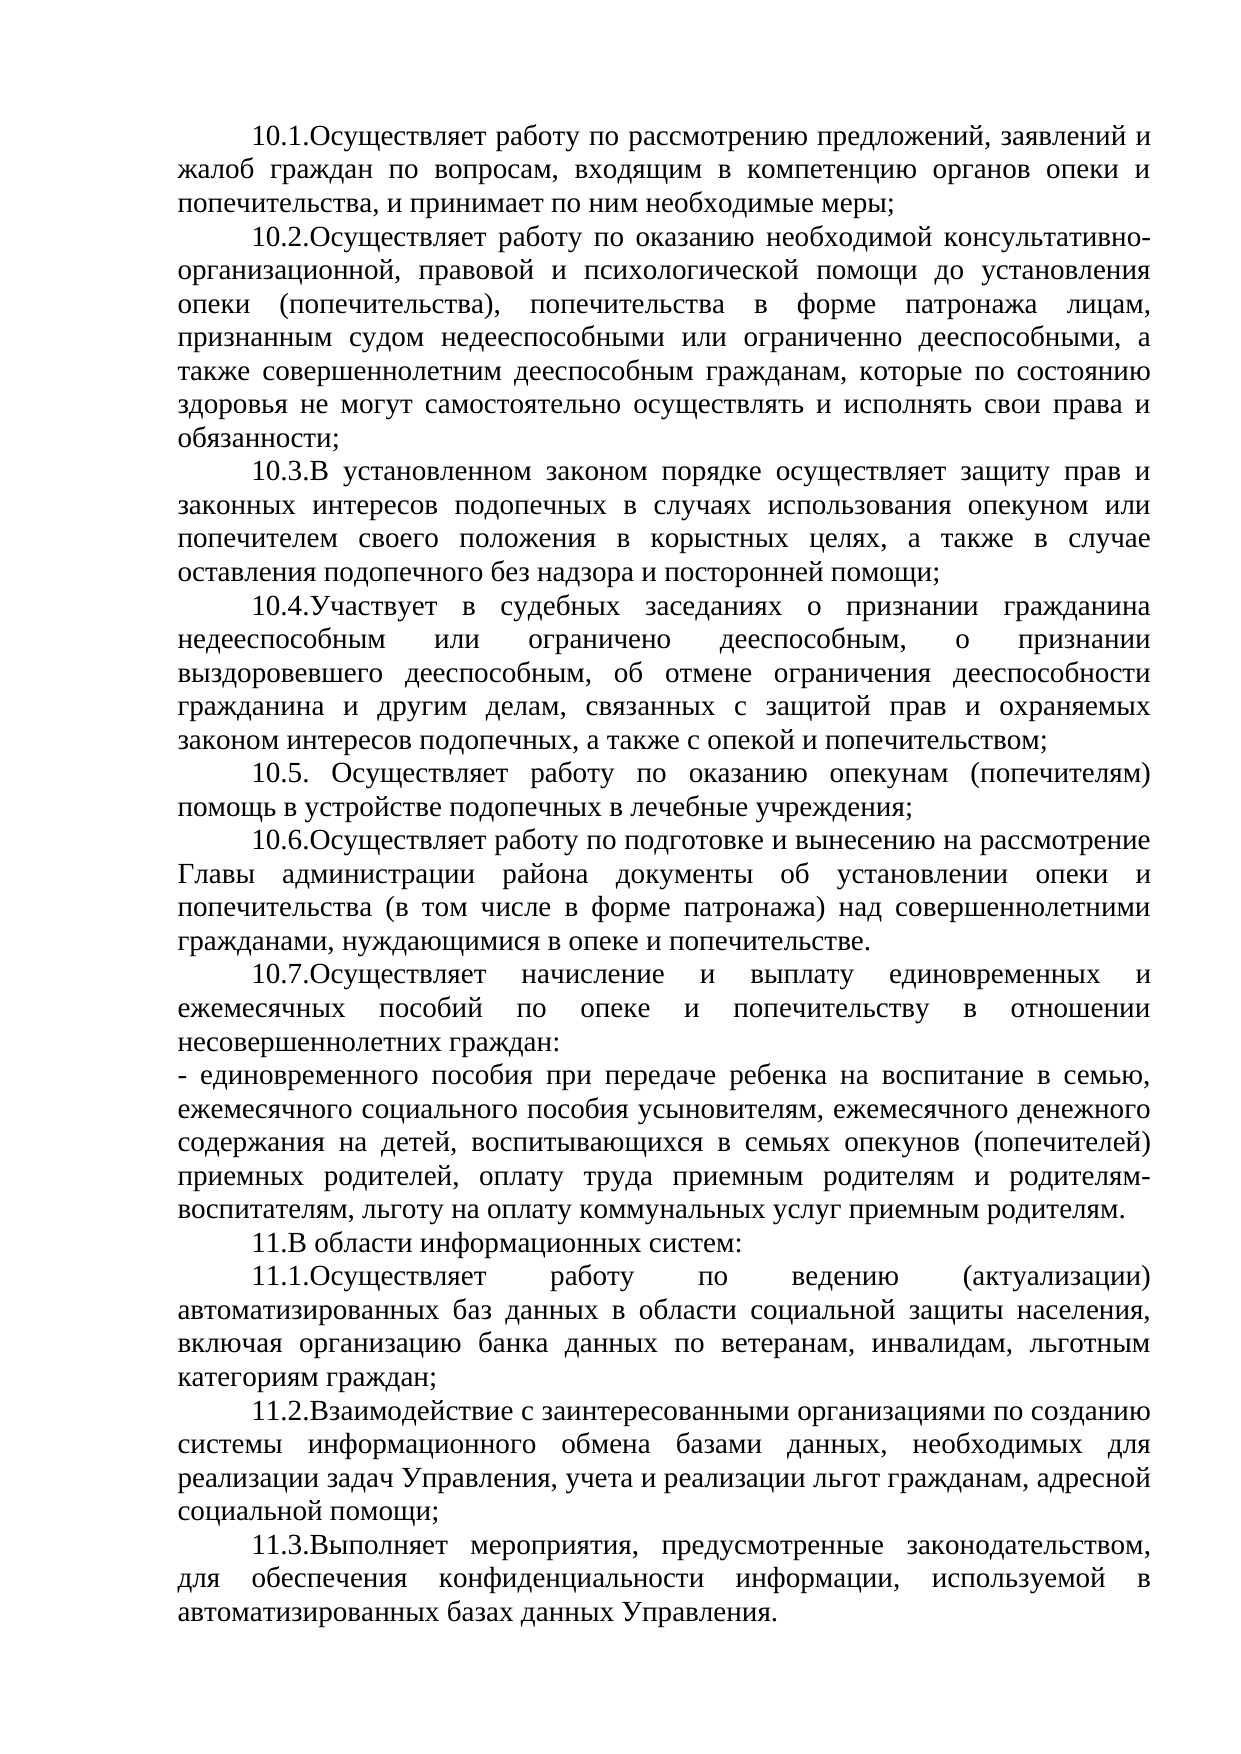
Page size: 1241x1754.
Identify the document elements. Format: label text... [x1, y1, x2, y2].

text 10.4.Участвует в судебных заседаниях о признании гражданина недееспособным или ограничено дееспособным, о признании выздоровевшего дееспособным, об отмене ограничения дееспособности гражданина и другим делам, связанных с защитой прав и охраняемых законом интересов подопечных, а также с опекой и попечительством; [177, 588, 1152, 755]
text 11.1.Осуществляет работу по ведению (актуализации) автоматизированных баз данных в области социальной защиты населения, включая организацию банка данных по ветеранам, инвалидам, льготным категориям граждан; [177, 1258, 1152, 1393]
text 10.1.Осуществляет работу по рассмотрению предложений, заявлений и жалоб граждан по вопросам, входящим в компетенцию органов опеки и попечительства, и принимает по ним необходимые меры; [177, 118, 1152, 219]
text 11.В области информационных систем: [177, 1225, 1152, 1258]
text - единовременного пособия при передаче ребенка на воспитание в семью, ежемесячного социального пособия усыновителям, ежемесячного денежного содержания на детей, воспитывающихся в семьях опекунов (попечителей) приемных родителей, оплату труда приемным родителям и родителям-воспитателям, льготу на оплату коммунальных услуг приемным родителям. [177, 1057, 1152, 1225]
text 11.3.Выполняет мероприятия, предусмотренные законодательством, для обеспечения конфиденциальности информации, используемой в автоматизированных базах данных Управления. [177, 1527, 1152, 1627]
text 10.6.Осуществляет работу по подготовке и вынесению на рассмотрение Главы администрации района документы об установлении опеки и попечительства (в том числе в форме патронажа) над совершеннолетними гражданами, нуждающимися в опеке и попечительстве. [177, 822, 1152, 957]
text 10.3.В установленном законом порядке осуществляет защиту прав и законных интересов подопечных в случаях использования опекуном или попечителем своего положения в корыстных целях, а также в случае оставления подопечного без надзора и посторонней помощи; [177, 453, 1152, 588]
text 10.7.Осуществляет начисление и выплату единовременных и ежемесячных пособий по опеке и попечительству в отношении несовершеннолетних граждан: [177, 957, 1152, 1057]
text 10.2.Осуществляет работу по оказанию необходимой консультативно-организационной, правовой и психологической помощи до установления опеки (попечительства), попечительства в форме патронажа лицам, признанным судом недееспособными или ограниченно дееспособными, а также совершеннолетним дееспособным гражданам, которые по состоянию здоровья не могут самостоятельно осуществлять и исполнять свои права и обязанности; [177, 219, 1152, 453]
text 10.5. Осуществляет работу по оказанию опекунам (попечителям) помощь в устройстве подопечных в лечебные учреждения; [177, 755, 1152, 822]
text 11.2.Взаимодействие с заинтересованными организациями по созданию системы информационного обмена базами данных, необходимых для реализации задач Управления, учета и реализации льгот гражданам, адресной социальной помощи; [177, 1393, 1152, 1527]
